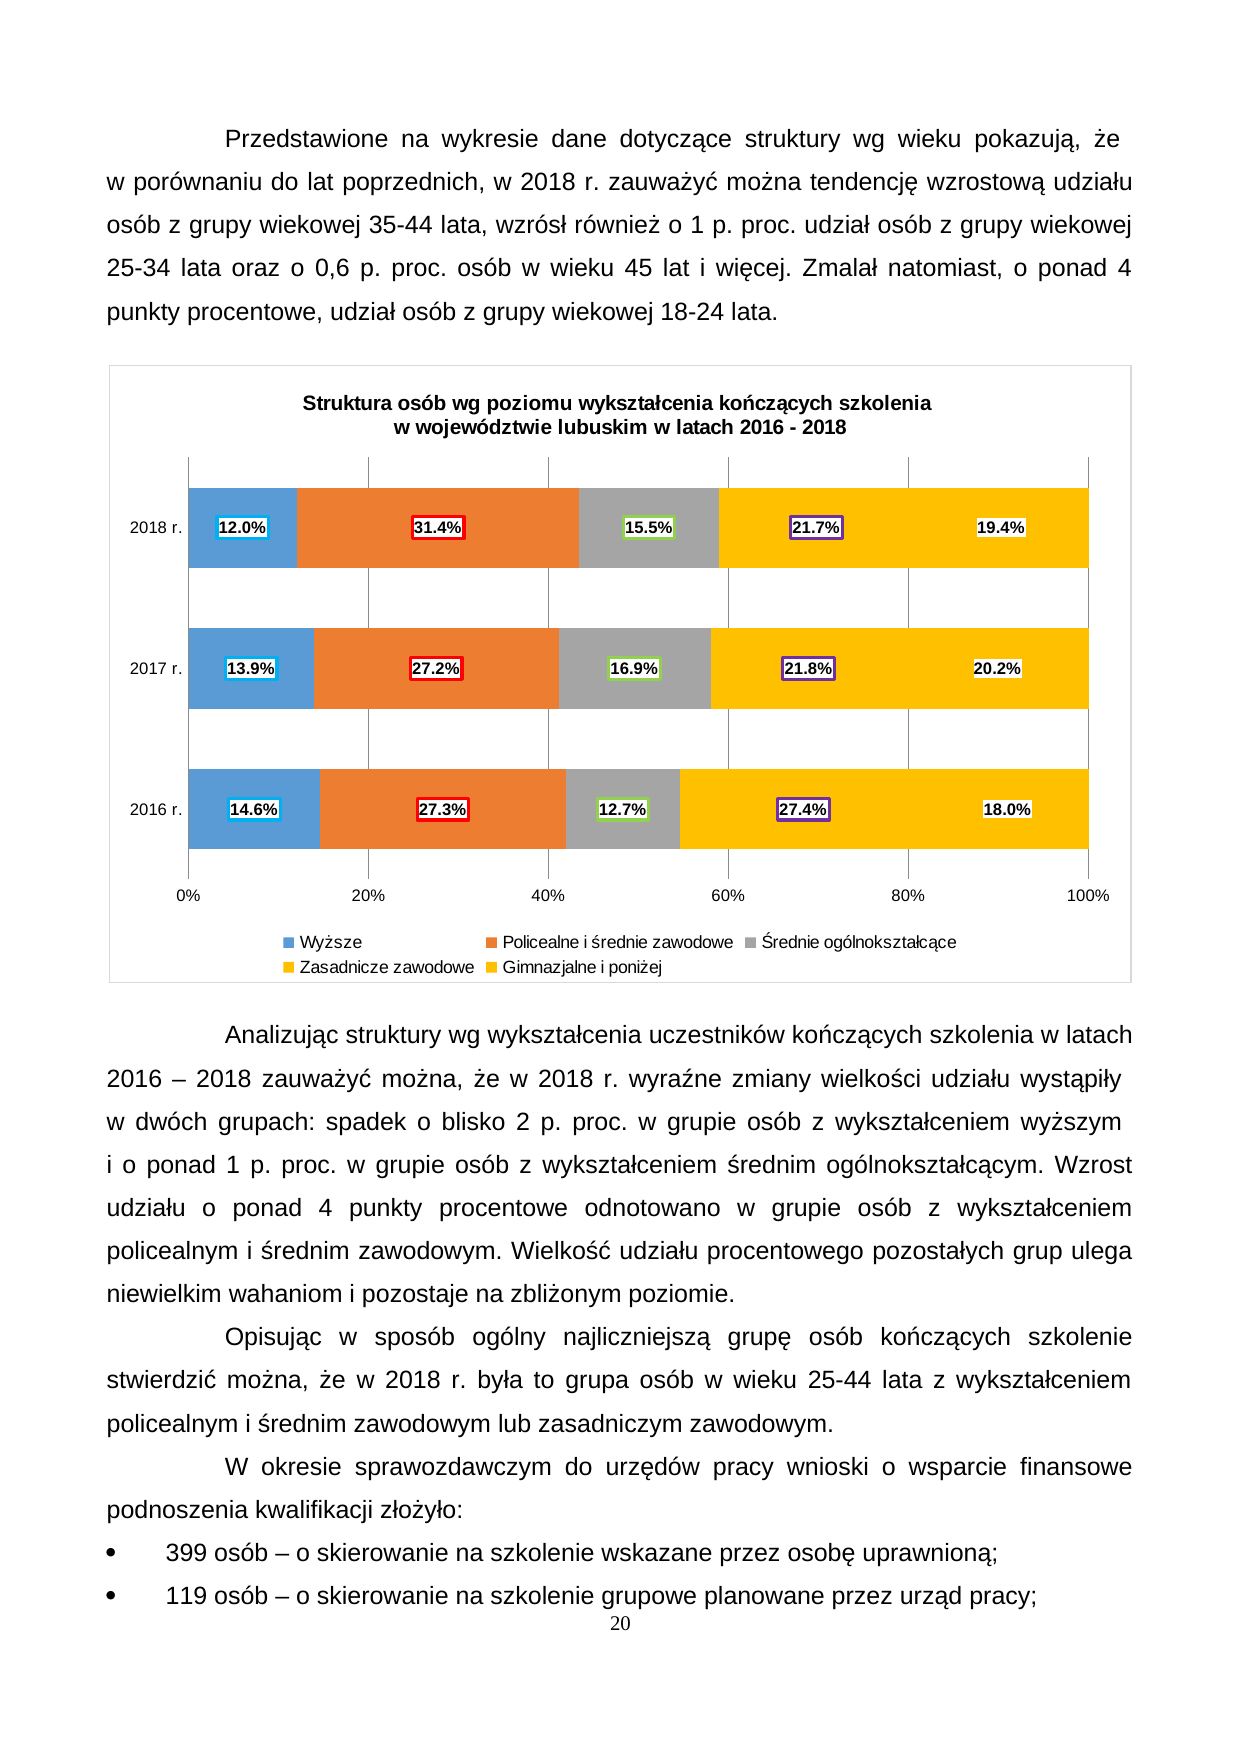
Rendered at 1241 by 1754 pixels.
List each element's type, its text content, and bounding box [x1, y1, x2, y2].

text W okresie sprawozdawczym do urzędów pracy wnioski o wsparcie finansowe podnoszenia kwalifikacji złożyło: [106, 1452, 1134, 1523]
list 119 osób – o skierowanie na szkolenie grupowe planowane przez urząd pracy; [106, 1581, 1134, 1610]
text Opisując w sposób ogólny najliczniejszą grupę osób kończących szkolenie stwierdzić można, że w 2018 r. była to grupa osób w wieku 25-44 lata z wykształceniem policealnym i średnim zawodowym lub zasadniczym zawodowym. [106, 1322, 1134, 1437]
text Przedstawione na wykresie dane dotyczące struktury wg wieku pokazują, że w porównaniu do lat poprzednich, w 2018 r. zauważyć można tendencję wzrostową udziału osób z grupy wiekowej 35-44 lata, wzrósł również o 1 p. proc. udział osób z grupy wiekowej 25-34 lata oraz o 0,6 p. proc. osób w wieku 45 lat i więcej. Zmalał natomiast, o ponad 4 punkty procentowe, udział osób z grupy wiekowej 18-24 lata. [106, 124, 1134, 325]
list 399 osób – o skierowanie na szkolenie wskazane przez osobę uprawnioną; [106, 1538, 1134, 1567]
text Analizując struktury wg wykształcenia uczestników kończących szkolenia w latach 2016 – 2018 zauważyć można, że w 2018 r. wyraźne zmiany wielkości udziału wystąpiły w dwóch grupach: spadek o blisko 2 p. proc. w grupie osób z wykształceniem wyższym i o ponad 1 p. proc. w grupie osób z wykształceniem średnim ogólnokształcącym. Wzrost udziału o ponad 4 punkty procentowe odnotowano w grupie osób z wykształceniem policealnym i średnim zawodowym. Wielkość udziału procentowego pozostałych grup ulega niewielkim wahaniom i pozostaje na zbliżonym poziomie. [106, 1020, 1134, 1308]
